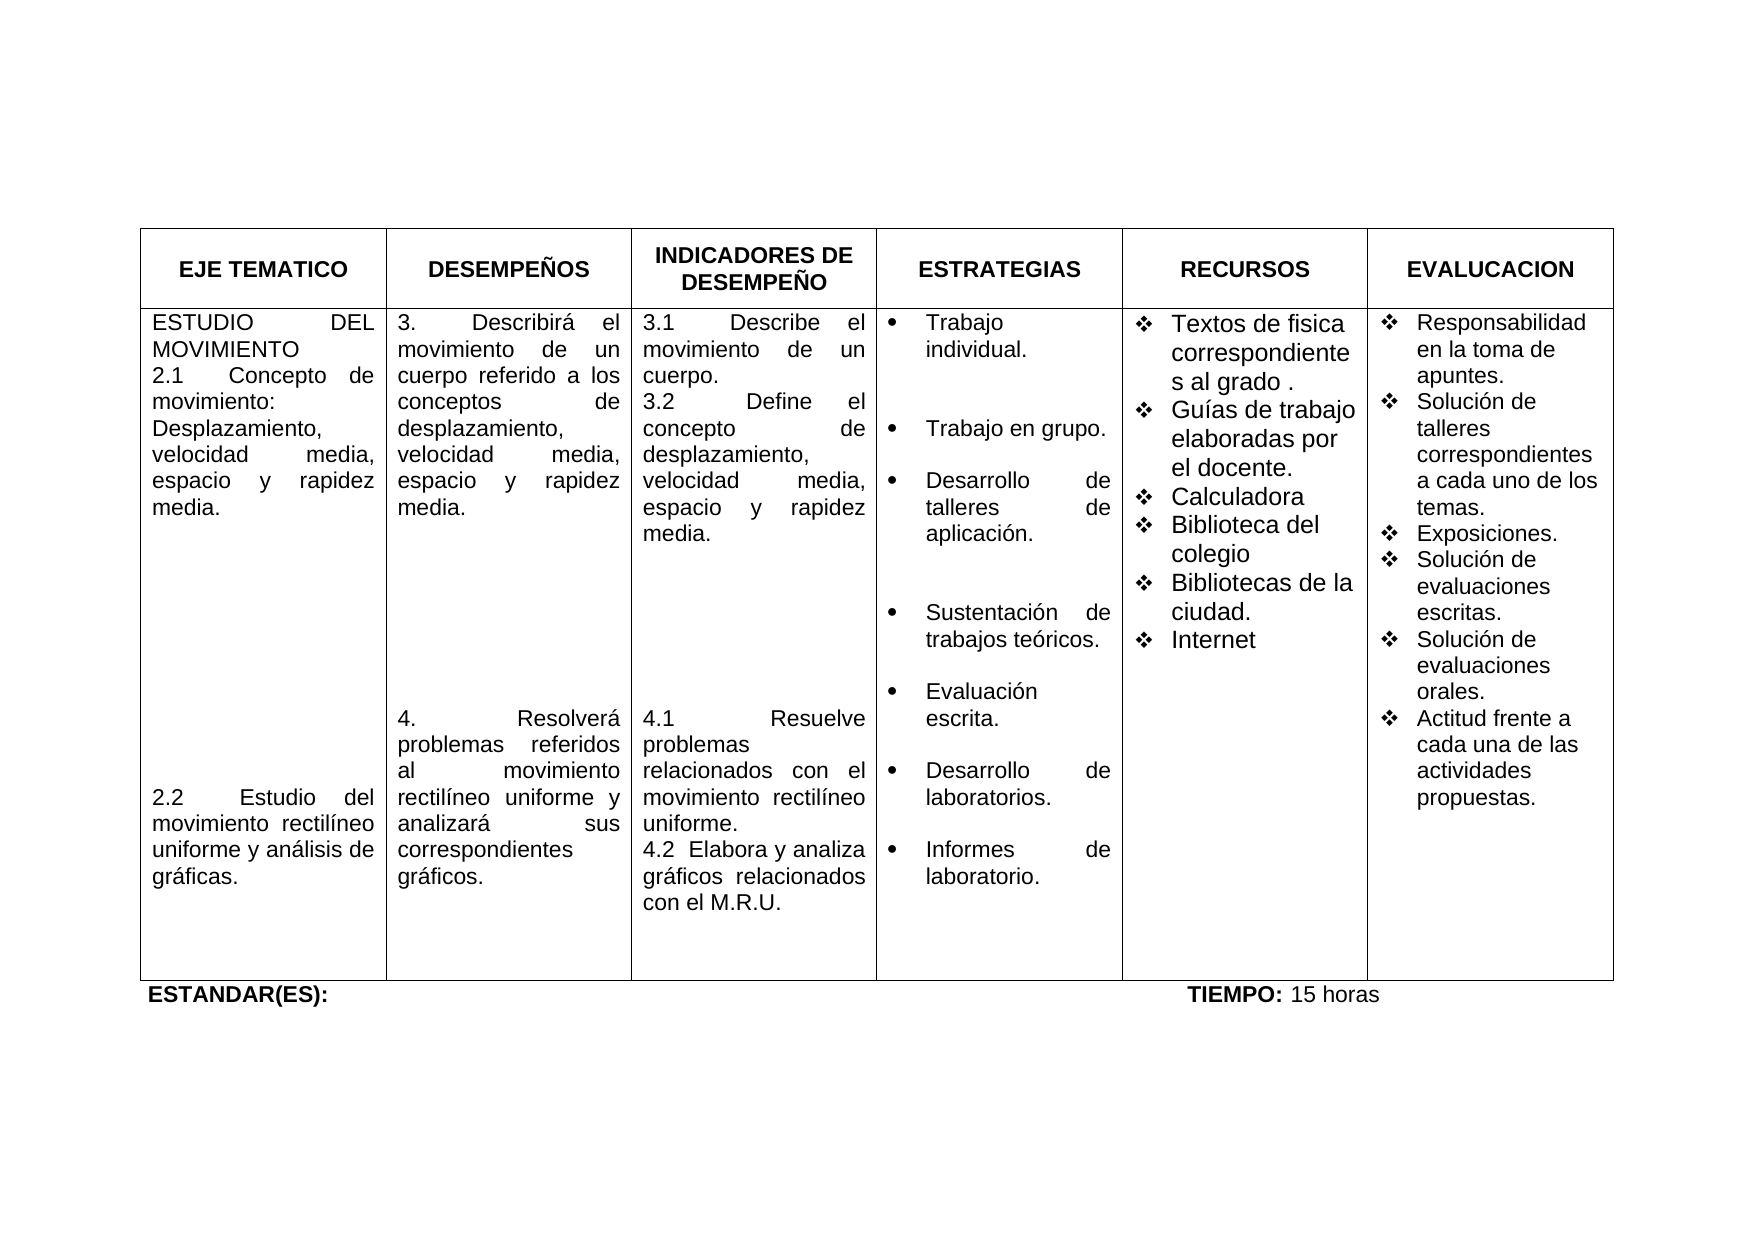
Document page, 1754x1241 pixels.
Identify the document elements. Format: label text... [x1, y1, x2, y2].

table_cell 3. Describirá el movimiento de un cuerpo referido a los conceptos de desplazamiento, velocidad media, espacio y rapidez media. 4. Resolverá problemas referidos al movimiento rectilíneo uniforme y analizará sus correspondientes gráficos. [387, 309, 631, 980]
table_header EJE TEMATICO [141, 229, 386, 308]
table_cell 3.1 Describe el movimiento de un cuerpo. 3.2 Define el concepto de desplazamiento, velocidad media, espacio y rapidez media. 4.1 Resuelve problemas relacionados con el movimiento rectilíneo uniforme. 4.2 Elabora y analiza gráficos relacionados con el M.R.U. [632, 309, 876, 980]
table_header ESTRATEGIAS [877, 229, 1122, 308]
table_header RECURSOS [1123, 229, 1367, 308]
table_header EVALUCACION [1368, 229, 1613, 308]
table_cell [1368, 309, 1613, 980]
table_header DESEMPEÑOS [387, 229, 631, 308]
table_header INDICADORES DE DESEMPEÑO [632, 229, 876, 308]
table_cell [1123, 309, 1367, 980]
table_cell ESTUDIO DEL MOVIMIENTO 2.1 Concepto de movimiento: Desplazamiento, velocidad media, espacio y rapidez media. 2.2 Estudio del movimiento rectilíneo uniforme y análisis de gráficas. [141, 309, 386, 980]
text ESTANDAR(ES): TIEMPO: 15 horas [148, 981, 1606, 1007]
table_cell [877, 309, 1122, 980]
